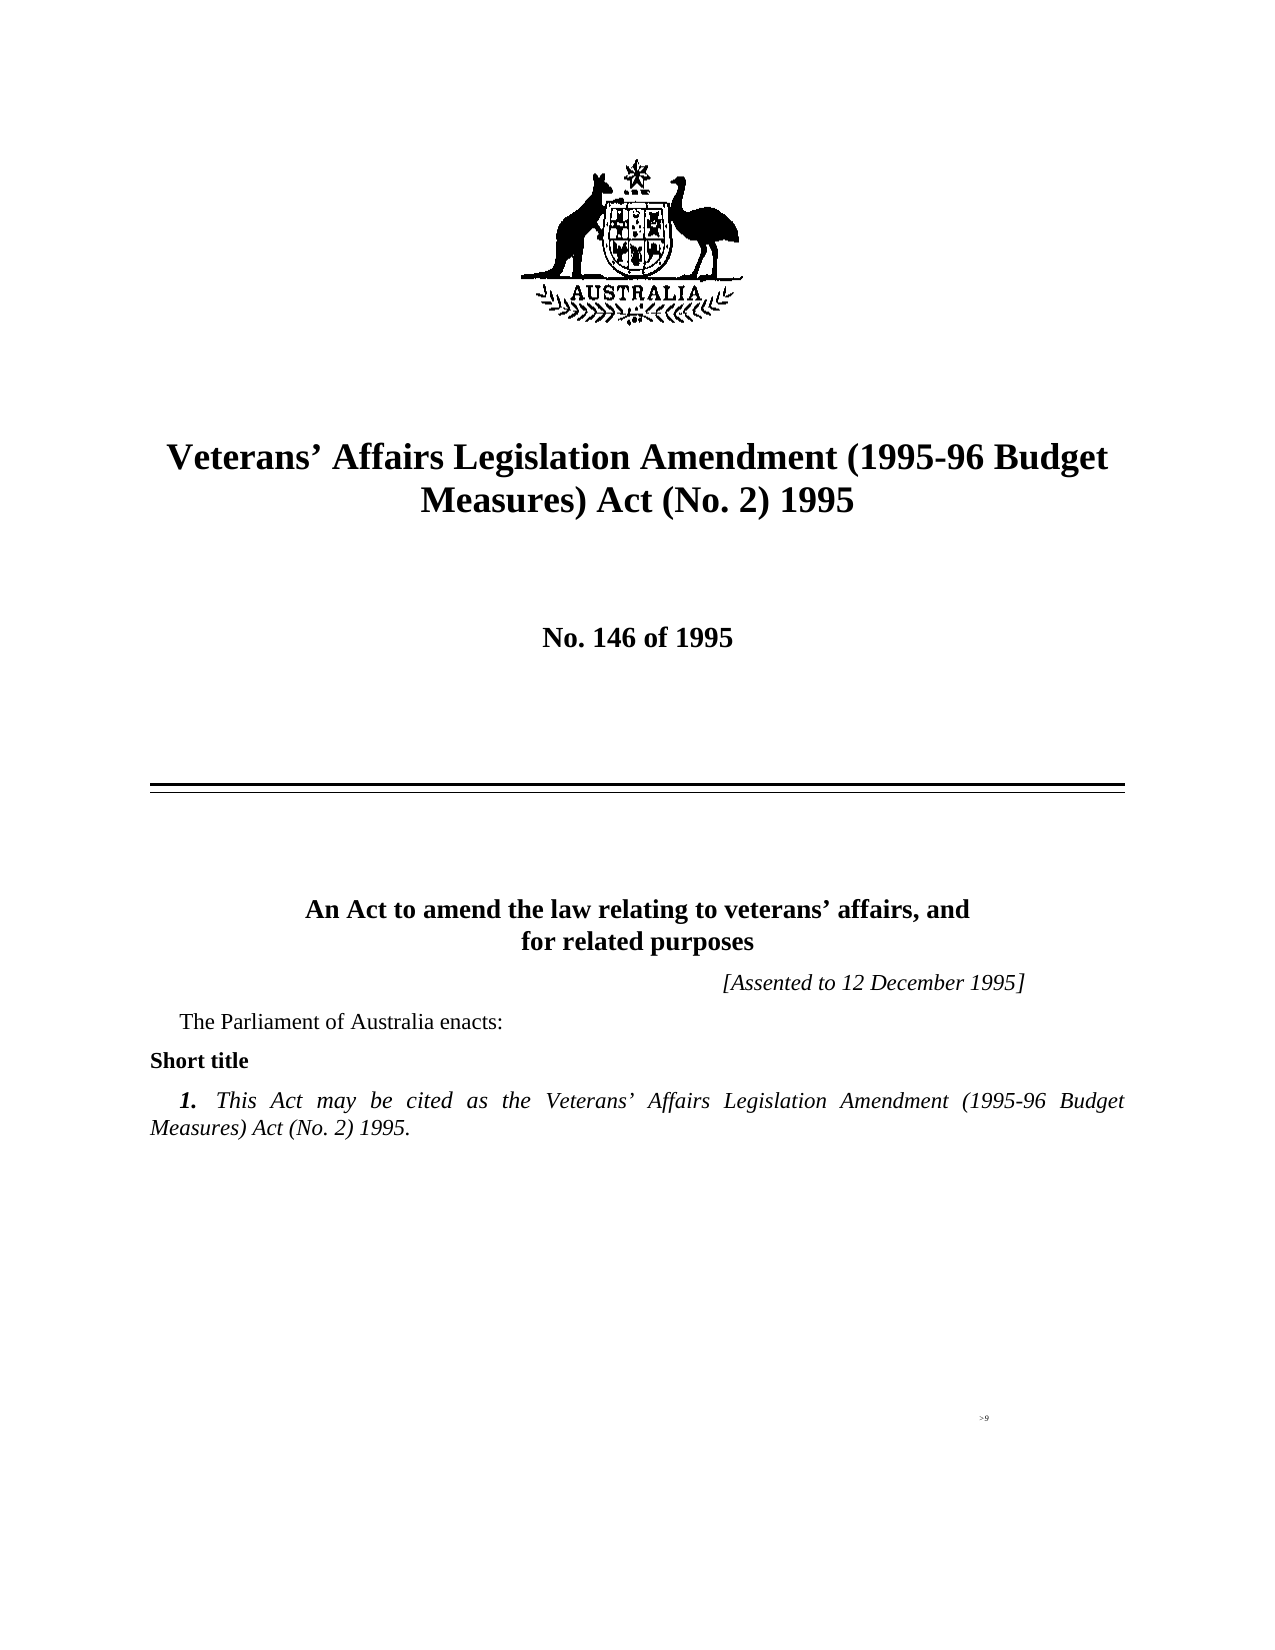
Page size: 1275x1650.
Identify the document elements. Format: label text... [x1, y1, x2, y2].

text Short title [150, 1047, 1125, 1074]
text [Assented to 12 December 1995] [150, 968, 1125, 996]
text 1. This Act may be cited as the Veterans’ Affairs Legislation Amendment (1995-96 Budget Measures) Act (No. 2) 1995. [150, 1086, 1125, 1140]
text for related purposes [150, 925, 1125, 956]
text An Act to amend the law relating to veterans’ affairs, and [150, 893, 1125, 925]
text The Parliament of Australia enacts: [150, 1008, 1125, 1035]
picture [501, 150, 774, 335]
text Veterans’ Affairs Legislation Amendment (1995-96 Budget Measures) Act (No. 2) 1995 [150, 434, 1125, 521]
text No. 146 of 1995 [150, 621, 1125, 654]
